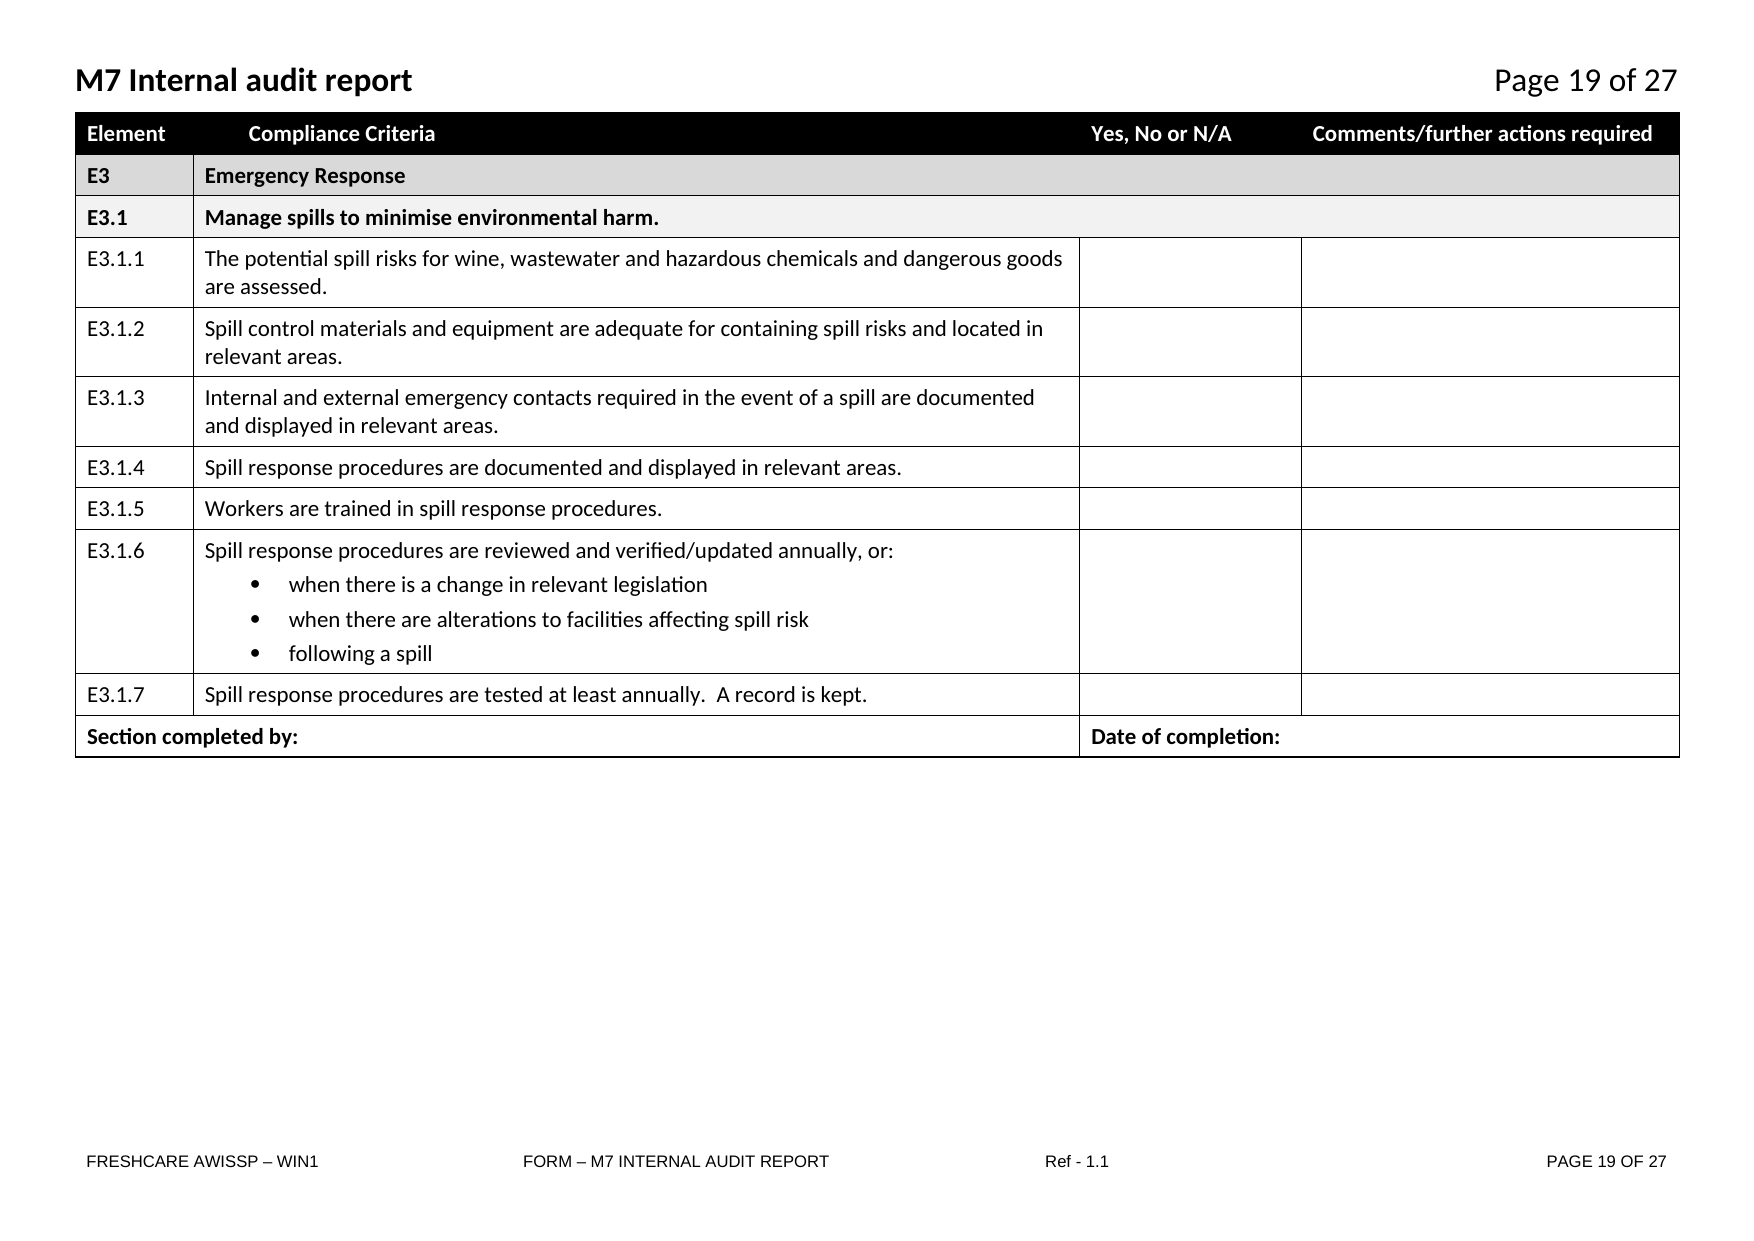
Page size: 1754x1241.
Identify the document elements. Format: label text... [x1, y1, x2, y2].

table_cell E3.1.6 [76, 530, 193, 673]
table_cell E3.1.2 [76, 308, 193, 376]
table_cell [1301, 716, 1679, 756]
table_header Comments/further actions required [1302, 113, 1679, 154]
table_header Element [76, 113, 237, 154]
table_cell E3.1.1 [76, 238, 193, 307]
table_cell E3.1.4 [76, 447, 193, 487]
table_cell [1080, 377, 1301, 446]
table_cell [1080, 447, 1301, 487]
table_cell E3.1.3 [76, 377, 193, 446]
table_header Yes, No or N/A [1080, 113, 1301, 154]
table_cell [1302, 238, 1679, 307]
table_cell Spill control materials and equipment are adequate for containing spill risks and located in relevant areas. [194, 308, 1079, 376]
table_cell Date of completion: [1080, 716, 1301, 756]
table_header Compliance Criteria [238, 113, 1079, 154]
table_cell Manage spills to minimise environmental harm. [194, 196, 1679, 237]
table_cell E3.1 [76, 196, 193, 237]
table_cell [1302, 674, 1679, 715]
table_cell E3.1.7 [76, 674, 193, 715]
table_cell Emergency Response [194, 155, 1679, 195]
table_cell [1302, 488, 1679, 529]
table_cell Workers are trained in spill response procedures. [194, 488, 1079, 529]
table_cell Internal and external emergency contacts required in the event of a spill are documented and displayed in relevant areas. [194, 377, 1079, 446]
table_cell [1080, 530, 1301, 673]
table_cell Spill response procedures are tested at least annually. A record is kept. [194, 674, 1079, 715]
table_cell [311, 716, 1079, 756]
table_cell Spill response procedures are reviewed and verified/updated annually, or: when there is a change in relevant legislation when there are alterations to facilities affecting spill risk following a spill [194, 530, 1079, 673]
table_cell [1302, 308, 1679, 376]
table_cell [1080, 308, 1301, 376]
table_cell Spill response procedures are documented and displayed in relevant areas. [194, 447, 1079, 487]
table_cell [1080, 488, 1301, 529]
table_cell [1080, 238, 1301, 307]
table_cell Section completed by: [76, 716, 311, 756]
table_cell E3 [76, 155, 193, 195]
table_cell E3.1.5 [76, 488, 193, 529]
table_cell [1302, 377, 1679, 446]
table_cell [1302, 530, 1679, 673]
table_cell [1302, 447, 1679, 487]
table_cell The potential spill risks for wine, wastewater and hazardous chemicals and dangerous goods are assessed. [194, 238, 1079, 307]
table_cell [1080, 674, 1301, 715]
